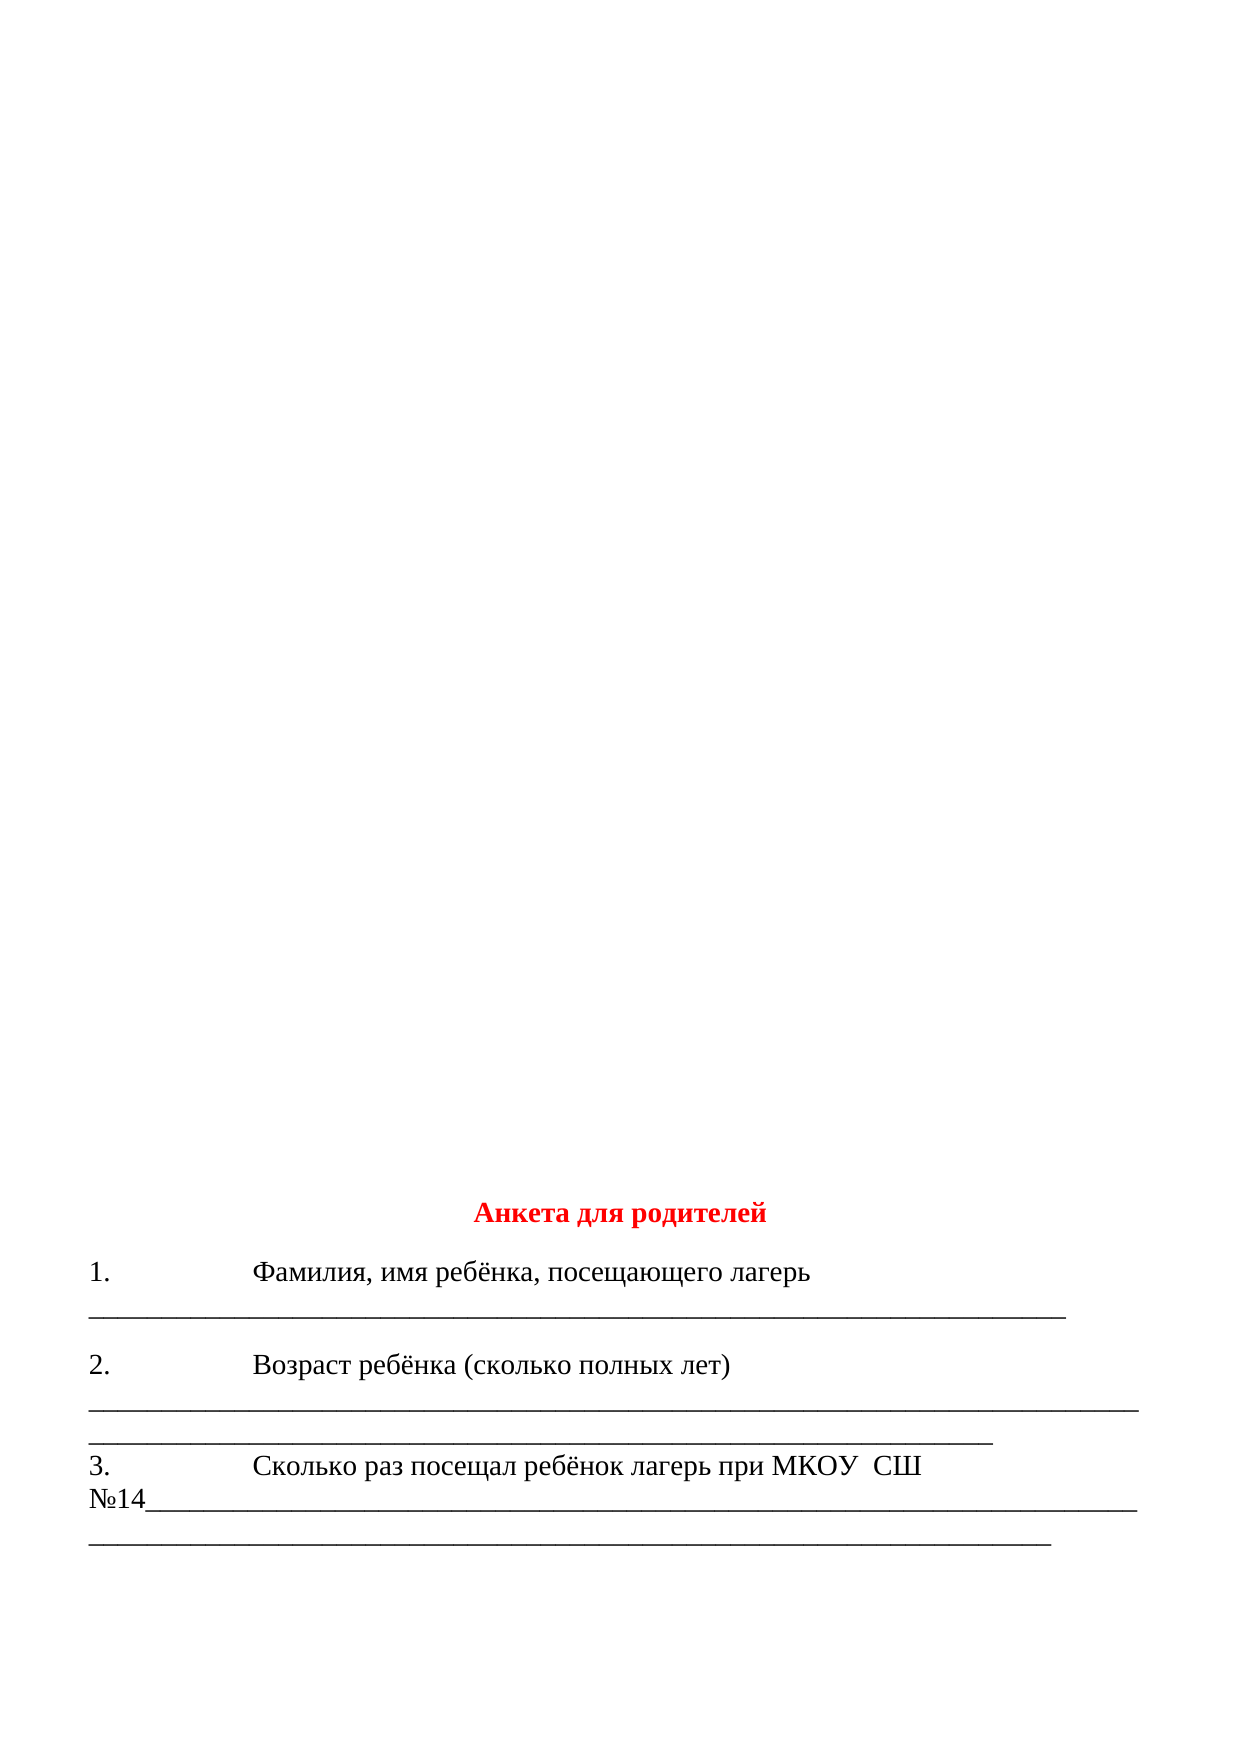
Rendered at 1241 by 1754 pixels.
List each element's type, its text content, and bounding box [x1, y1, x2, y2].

list Сколько раз посещал ребёнок лагерь при МКОУ СШ №14______________________________________________________________________________________________________________________________________ [88, 1448, 1152, 1549]
list Фамилия, имя ребёнка, посещающего лагерь [88, 1254, 1152, 1288]
text Анкета для родителей [88, 1195, 1152, 1229]
text ___________________________________________________________________ [88, 1288, 1152, 1322]
list Возраст ребёнка (сколько полных лет) ______________________________________________________________________________________________________________________________________ [88, 1347, 1152, 1448]
